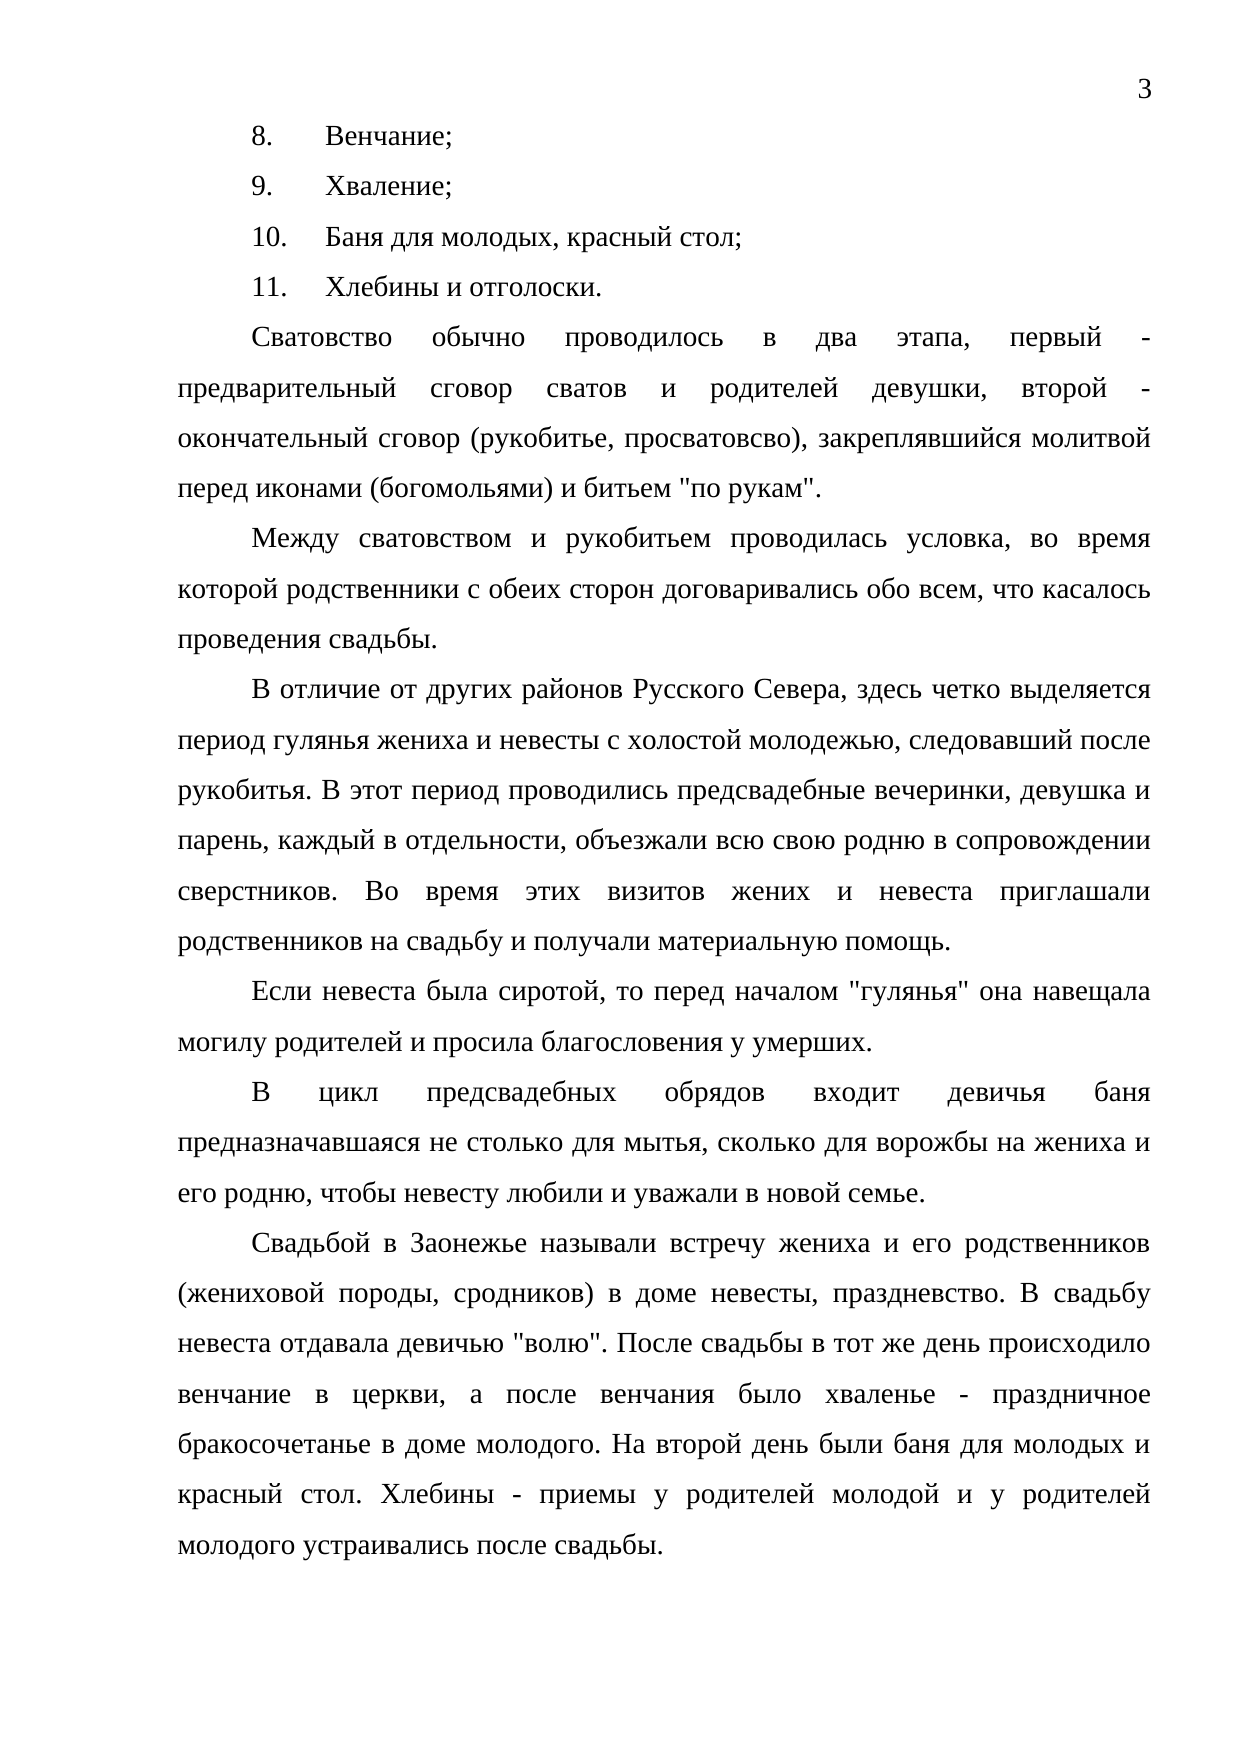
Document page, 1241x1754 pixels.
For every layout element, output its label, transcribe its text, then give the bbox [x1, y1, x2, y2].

list Баня для молодых, красный стол; [177, 219, 1152, 252]
text Если невеста была сиротой, то перед началом "гулянья" она навещала могилу родителей и просила благословения у умерших. [177, 973, 1152, 1057]
list Венчание; [177, 118, 1152, 152]
list Хваление; [177, 168, 1152, 202]
text В цикл предсвадебных обрядов входит девичья баня предназначавшаяся не столько для мытья, сколько для ворожбы на жениха и его родню, чтобы невесту любили и уважали в новой семье. [177, 1074, 1152, 1208]
text Между сватовством и рукобитьем проводилась условка, во время которой родственники с обеих сторон договаривались обо всем, что касалось проведения свадьбы. [177, 521, 1152, 655]
list Хлебины и отголоски. [177, 269, 1152, 303]
text В отличие от других районов Русского Севера, здесь четко выделяется период гулянья жениха и невесты с холостой молодежью, следовавший после рукобитья. В этот период проводились предсвадебные вечеринки, девушка и парень, каждый в отдельности, объезжали всю свою родню в сопровождении сверстников. Во время этих визитов жених и невеста приглашали родственников на свадьбу и получали материальную помощь. [177, 672, 1152, 957]
text Свадьбой в Заонежье называли встречу жениха и его родственников (жениховой породы, сродников) в доме невесты, праздневство. В свадьбу невеста отдавала девичью "волю". После свадьбы в тот же день происходило венчание в церкви, а после венчания было хваленье - праздничное бракосочетанье в доме молодого. На второй день были баня для молодых и красный стол. Хлебины - приемы у родителей молодой и у родителей молодого устраивались после свадьбы. [177, 1225, 1152, 1560]
text Сватовство обычно проводилось в два этапа, первый - предварительный сговор сватов и родителей девушки, второй - окончательный сговор (рукобитье, просватовсво), закреплявшийся молитвой перед иконами (богомольями) и битьем "по рукам". [177, 319, 1152, 504]
